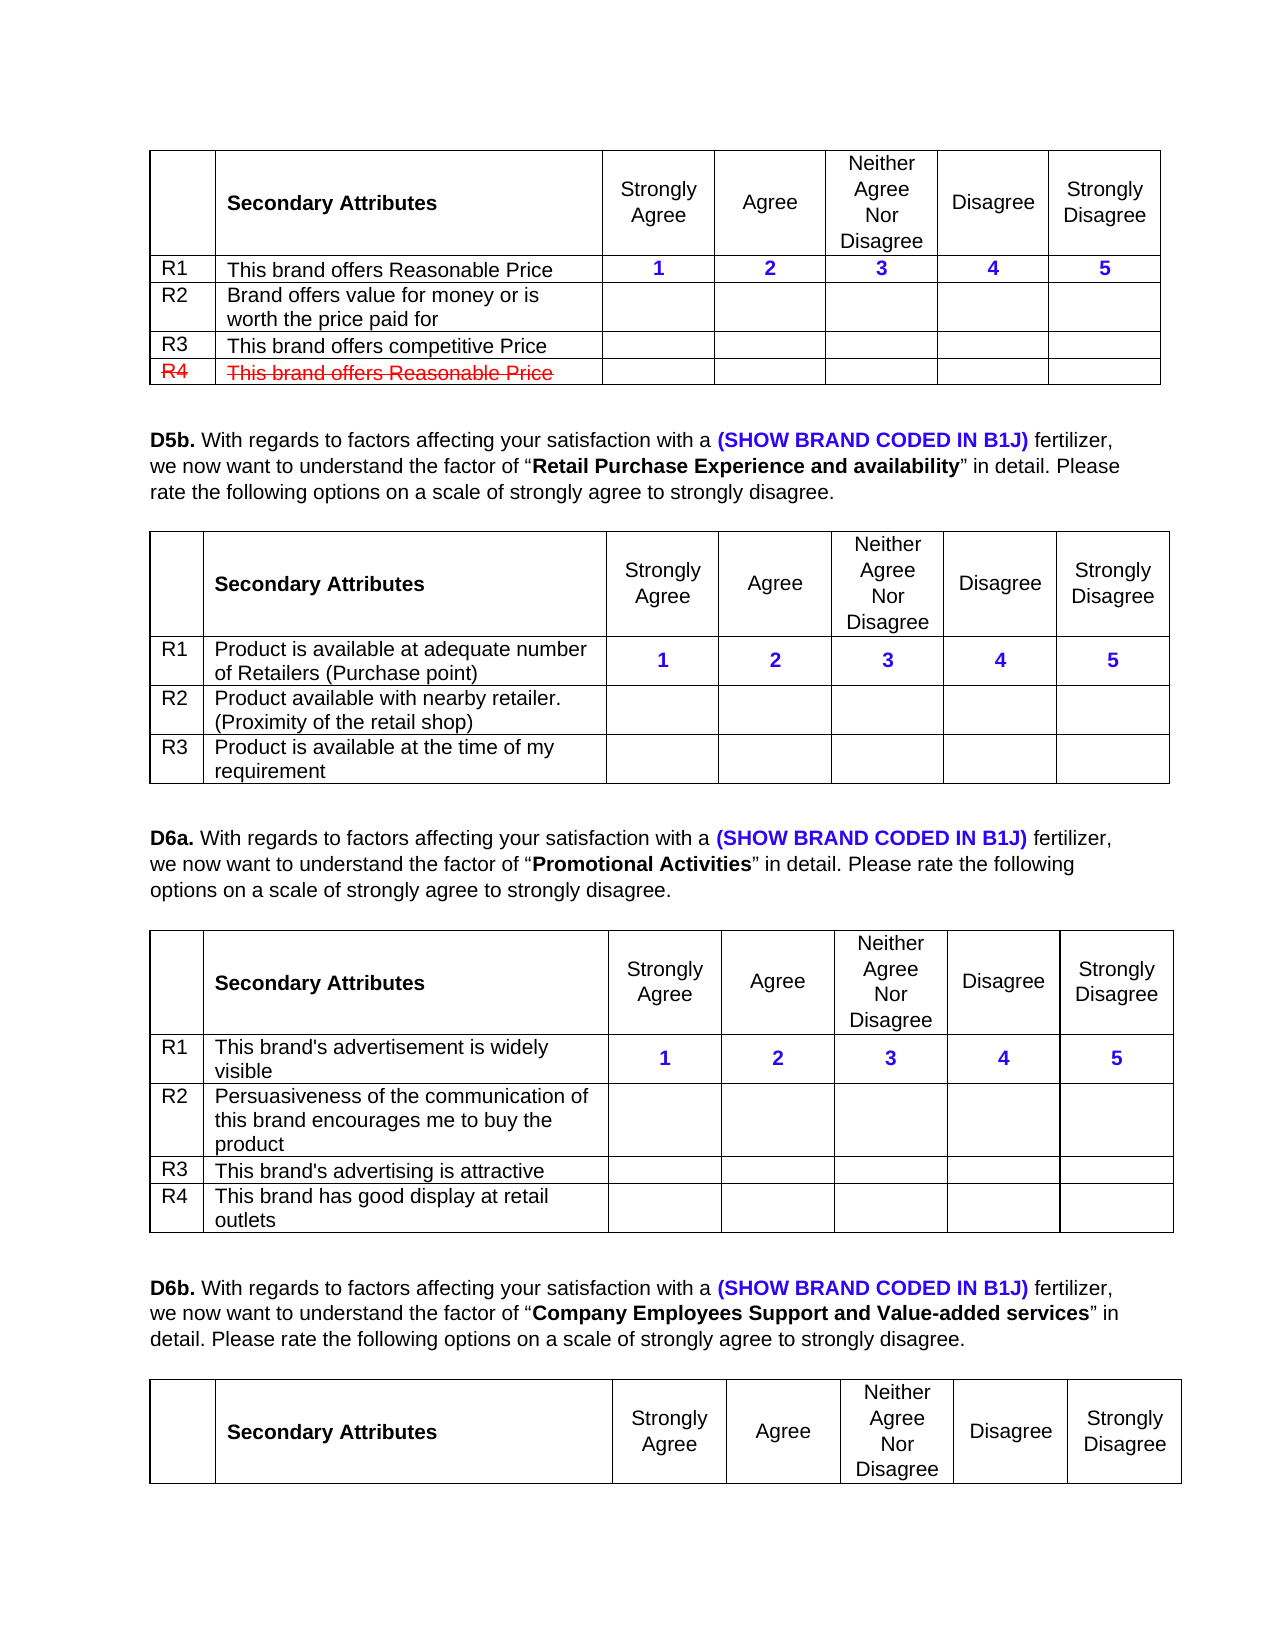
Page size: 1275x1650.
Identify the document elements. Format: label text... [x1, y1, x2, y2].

table_header Strongly Agree [607, 532, 718, 636]
table_header Secondary Attributes [216, 151, 602, 254]
table_cell Product available with nearby retailer. (Proximity of the retail shop) [204, 686, 606, 734]
table_header Strongly Disagree [1049, 151, 1160, 254]
table_header Strongly Disagree [1061, 931, 1173, 1034]
table_cell [1061, 1084, 1173, 1156]
table_header Neither Agree Nor Disagree [826, 151, 937, 254]
table_cell [948, 1084, 1059, 1156]
table_cell [1049, 283, 1160, 331]
table_header Strongly Agree [603, 151, 714, 254]
table_cell R2 [151, 283, 215, 331]
table_cell [1057, 686, 1169, 734]
table_cell [826, 332, 937, 357]
table_cell R3 [151, 1157, 203, 1183]
table_cell [1061, 1184, 1173, 1232]
table_cell Product is available at adequate number of Retailers (Purchase point) [204, 637, 606, 685]
table_cell 5 [1057, 637, 1169, 685]
table_cell [1049, 359, 1160, 384]
table_cell 4 [948, 1035, 1059, 1083]
table_cell [948, 1184, 1059, 1232]
table_cell [603, 283, 714, 331]
table_cell [719, 735, 831, 783]
table_cell [938, 332, 1048, 357]
table_cell [835, 1084, 947, 1156]
table_header Agree [715, 151, 825, 254]
table_header Neither Agree Nor Disagree [832, 532, 943, 636]
table_header Neither Agree Nor Disagree [841, 1380, 953, 1483]
table_cell [719, 686, 831, 734]
table_cell R3 [151, 332, 215, 357]
table_cell 1 [607, 637, 718, 685]
table_cell [826, 283, 937, 331]
table_cell [832, 686, 943, 734]
table_cell Persuasiveness of the communication of this brand encourages me to buy the product [204, 1084, 608, 1156]
table_cell R1 [151, 637, 203, 685]
table_header [151, 931, 203, 1034]
table_cell 2 [719, 637, 831, 685]
table_cell [715, 283, 825, 331]
table_header Secondary Attributes [204, 931, 608, 1034]
table_header Neither Agree Nor Disagree [835, 931, 947, 1034]
table_header Strongly Disagree [1068, 1380, 1181, 1483]
table_header Disagree [938, 151, 1048, 254]
table_cell [609, 1084, 721, 1156]
table_cell [938, 283, 1048, 331]
table_cell R3 [151, 735, 203, 783]
table_cell 4 [938, 256, 1048, 282]
table_cell [944, 735, 1056, 783]
table_header [151, 151, 215, 254]
table_header Agree [719, 532, 831, 636]
table_cell [603, 332, 714, 357]
table_cell 4 [944, 637, 1056, 685]
table_cell [835, 1157, 947, 1183]
table_header Agree [722, 931, 834, 1034]
table_cell 1 [609, 1035, 721, 1083]
table_header Strongly Agree [613, 1380, 726, 1483]
table_cell This brand's advertising is attractive [204, 1157, 608, 1183]
table_cell [938, 359, 1048, 384]
table_cell [1061, 1157, 1173, 1183]
table_cell 5 [1049, 256, 1160, 282]
table_cell R1 [151, 1035, 203, 1083]
table_cell Product is available at the time of my requirement [204, 735, 606, 783]
table_cell This brand has good display at retail outlets [204, 1184, 608, 1232]
text D6b. With regards to factors affecting your satisfaction with a (SHOW BRAND CODED IN B1J) fertilizer, we now want to understand the factor of “Company Employees Support and Value-added services” in detail. Please rate the following options on a scale of strongly agree to strongly disagree. [150, 1275, 1125, 1351]
table_cell [1057, 735, 1169, 783]
table_cell [609, 1157, 721, 1183]
table_cell 3 [832, 637, 943, 685]
table_cell [715, 332, 825, 357]
table_cell [607, 735, 718, 783]
table_cell This brand offers Reasonable Price [216, 359, 602, 384]
table_cell [722, 1157, 834, 1183]
text D6a. With regards to factors affecting your satisfaction with a (SHOW BRAND CODED IN B1J) fertilizer, we now want to understand the factor of “Promotional Activities” in detail. Please rate the following options on a scale of strongly agree to strongly disagree. [150, 826, 1125, 902]
table_cell [1049, 332, 1160, 357]
table_cell This brand's advertisement is widely visible [204, 1035, 608, 1083]
table_cell Brand offers value for money or is worth the price paid for [216, 283, 602, 331]
text D5b. With regards to factors affecting your satisfaction with a (SHOW BRAND CODED IN B1J) fertilizer, we now want to understand the factor of “Retail Purchase Experience and availability” in detail. Please rate the following options on a scale of strongly agree to strongly disagree. [150, 428, 1125, 503]
table_cell [832, 735, 943, 783]
table_header Disagree [944, 532, 1056, 636]
table_header Disagree [948, 931, 1059, 1034]
table_cell 3 [835, 1035, 947, 1083]
table_cell [607, 686, 718, 734]
table_cell [609, 1184, 721, 1232]
table_cell 2 [715, 256, 825, 282]
table_header Secondary Attributes [216, 1380, 612, 1483]
table_cell R4 [151, 359, 215, 384]
table_header Secondary Attributes [204, 532, 606, 636]
table_cell [944, 686, 1056, 734]
table_cell 5 [1061, 1035, 1173, 1083]
table_cell R1 [151, 256, 215, 282]
table_cell [948, 1157, 1059, 1183]
table_cell 2 [722, 1035, 834, 1083]
table_cell R2 [151, 686, 203, 734]
table_cell R2 [151, 1084, 203, 1156]
table_header [151, 1380, 215, 1483]
table_header Agree [727, 1380, 840, 1483]
table_cell [603, 359, 714, 384]
table_cell 3 [826, 256, 937, 282]
table_cell [715, 359, 825, 384]
table_cell [722, 1184, 834, 1232]
table_header Strongly Disagree [1057, 532, 1169, 636]
table_header Disagree [954, 1380, 1067, 1483]
table_header [151, 532, 203, 636]
table_cell [722, 1084, 834, 1156]
table_cell This brand offers Reasonable Price [216, 256, 602, 282]
table_cell 1 [603, 256, 714, 282]
table_cell [835, 1184, 947, 1232]
table_cell R4 [151, 1184, 203, 1232]
table_header Strongly Agree [609, 931, 721, 1034]
table_cell This brand offers competitive Price [216, 332, 602, 357]
table_cell [826, 359, 937, 384]
